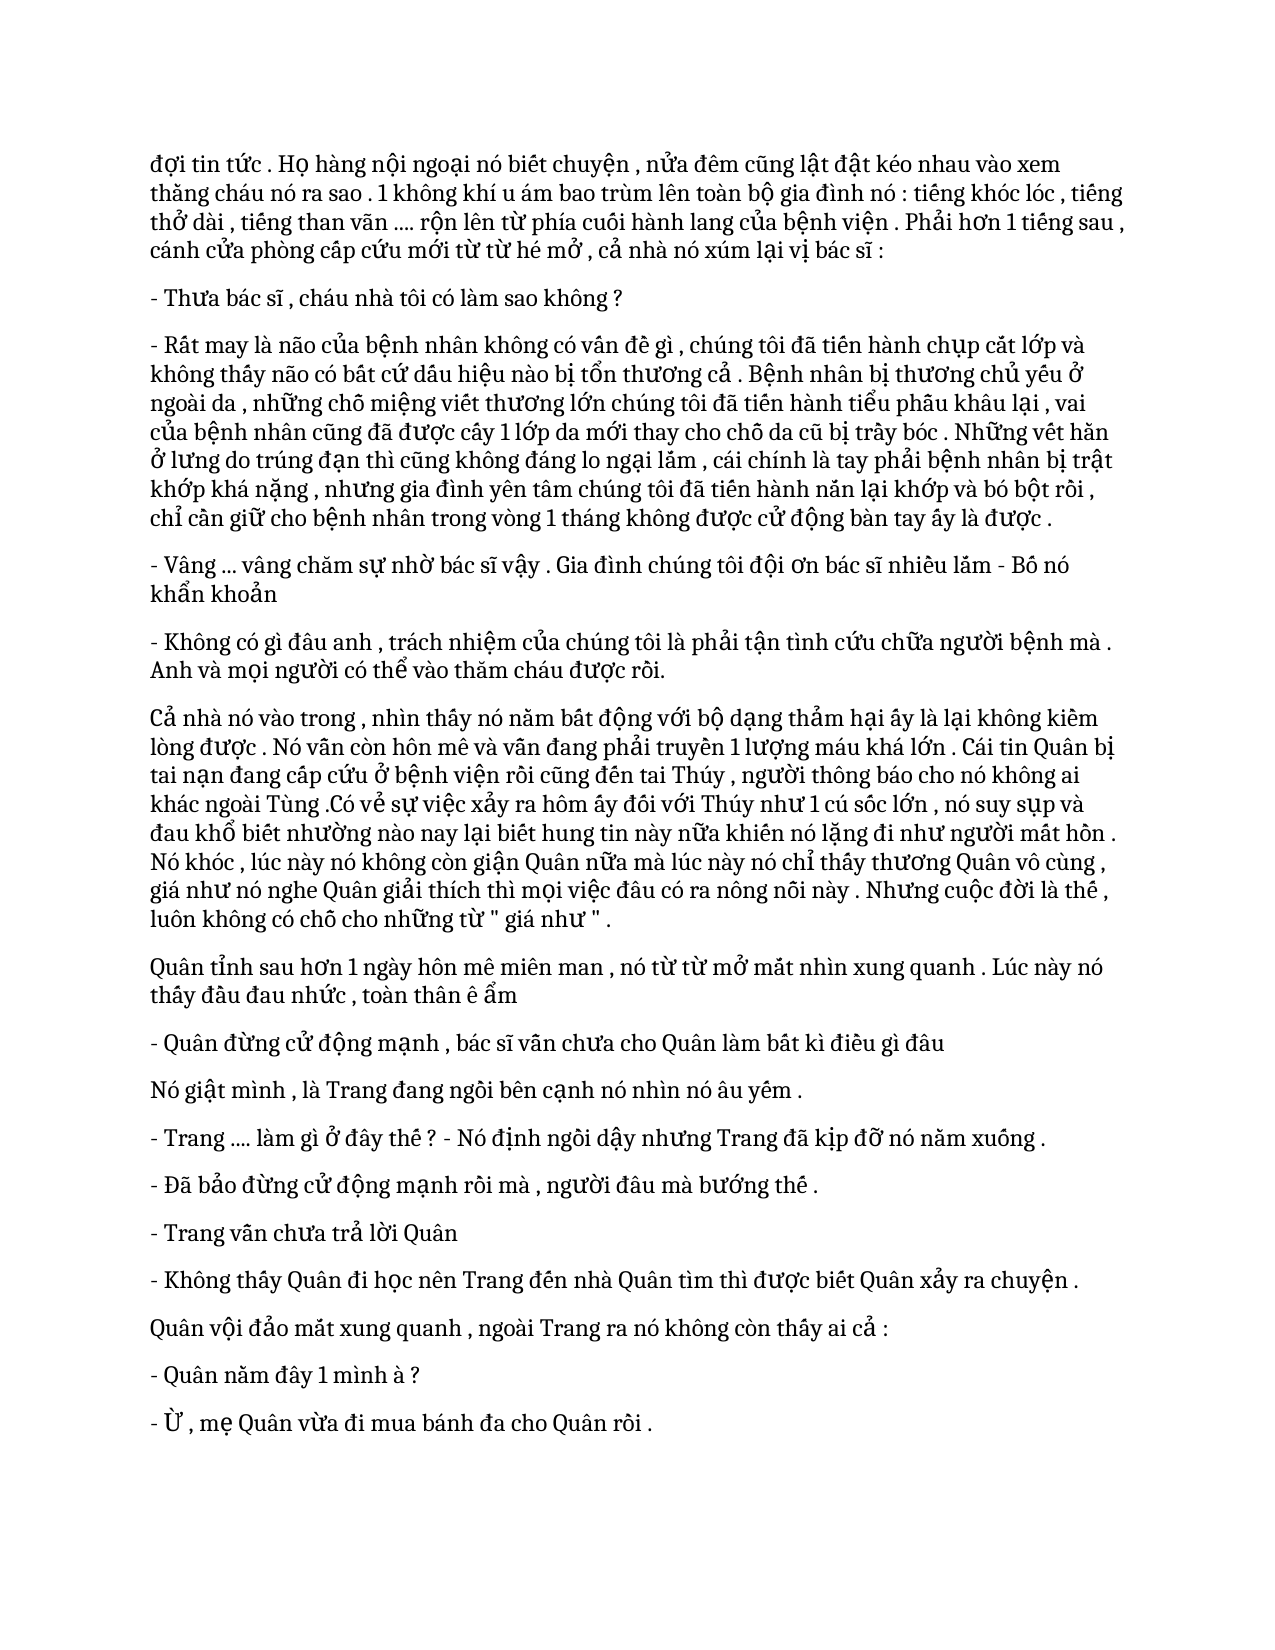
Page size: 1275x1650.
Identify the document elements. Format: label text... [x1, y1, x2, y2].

text - Không thấy Quân đi học nên Trang đến nhà Quân tìm thì được biết Quân xảy ra chuyện . [150, 1266, 1125, 1295]
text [150, 150, 1125, 265]
text Quân vội đảo mắt xung quanh , ngoài Trang ra nó không còn thấy ai cả : [150, 1314, 1125, 1342]
text - Quân nằm đây 1 mình à ? [150, 1361, 1125, 1390]
text Cả nhà nó vào trong , nhìn thấy nó nằm bất động với bộ dạng thảm hại ấy là lại không kiềm lòng được . Nó vẫn còn hôn mê và vẫn đang phải truyền 1 lượng máu khá lớn . Cái tin Quân bị tai nạn đang cấp cứu ở bệnh viện rồi cũng đến tai Thúy , người thông báo cho nó không ai khác ngoài Tùng .Có vẻ sự việc xảy ra hôm ấy đối với Thúy như 1 cú sốc lớn , nó suy sụp và đau khổ biết nhường nào nay lại biết hung tin này nữa khiến nó lặng đi như người mất hồn . Nó khóc , lúc này nó không còn giận Quân nữa mà lúc này nó chỉ thấy thương Quân vô cùng , giá như nó nghe Quân giải thích thì mọi việc đâu có ra nông nỗi này . Nhưng cuộc đời là thế , luôn không có chỗ cho những từ " giá như " . [150, 704, 1125, 934]
text - Đã bảo đừng cử động mạnh rồi mà , người đâu mà bướng thế . [150, 1171, 1125, 1200]
text Nó giật mình , là Trang đang ngồi bên cạnh nó nhìn nó âu yếm . [150, 1076, 1125, 1105]
text - Thưa bác sĩ , cháu nhà tôi có làm sao không ? [150, 284, 1125, 312]
text - Trang vẫn chưa trả lời Quân [150, 1219, 1125, 1247]
text - Rất may là não của bệnh nhân không có vấn đề gì , chúng tôi đã tiến hành chụp cắt lớp và không thấy não có bất cứ dấu hiệu nào bị tổn thương cả . Bệnh nhân bị thương chủ yếu ở ngoài da , những chỗ miệng viết thương lớn chúng tôi đã tiến hành tiểu phẫu khâu lại , vai của bệnh nhân cũng đã được cấy 1 lớp da mới thay cho chỗ da cũ bị trầy bóc . Những vết hằn ở lưng do trúng đạn thì cũng không đáng lo ngại lắm , cái chính là tay phải bệnh nhân bị trật khớp khá nặng , nhưng gia đình yên tâm chúng tôi đã tiến hành nắn lại khớp và bó bột rồi , chỉ cần giữ cho bệnh nhân trong vòng 1 tháng không được cử động bàn tay ấy là được . [150, 331, 1125, 532]
text - Quân đừng cử động mạnh , bác sĩ vẫn chưa cho Quân làm bất kì điều gì đâu [150, 1029, 1125, 1057]
text - Vâng ... vâng chăm sự nhờ bác sĩ vậy . Gia đình chúng tôi đội ơn bác sĩ nhiều lắm - Bố nó khẩn khoản [150, 551, 1125, 609]
text - Ừ , mẹ Quân vừa đi mua bánh đa cho Quân rồi . [150, 1409, 1125, 1437]
text - Trang .... làm gì ở đây thế ? - Nó định ngồi dậy nhưng Trang đã kịp đỡ nó nằm xuống . [150, 1124, 1125, 1152]
text Quân tỉnh sau hơn 1 ngày hôn mê miên man , nó từ từ mở mắt nhìn xung quanh . Lúc này nó thấy đầu đau nhức , toàn thân ê ẩm [150, 952, 1125, 1010]
text - Không có gì đâu anh , trách nhiệm của chúng tôi là phải tận tình cứu chữa người bệnh mà . Anh và mọi người có thể vào thăm cháu được rồi. [150, 627, 1125, 685]
